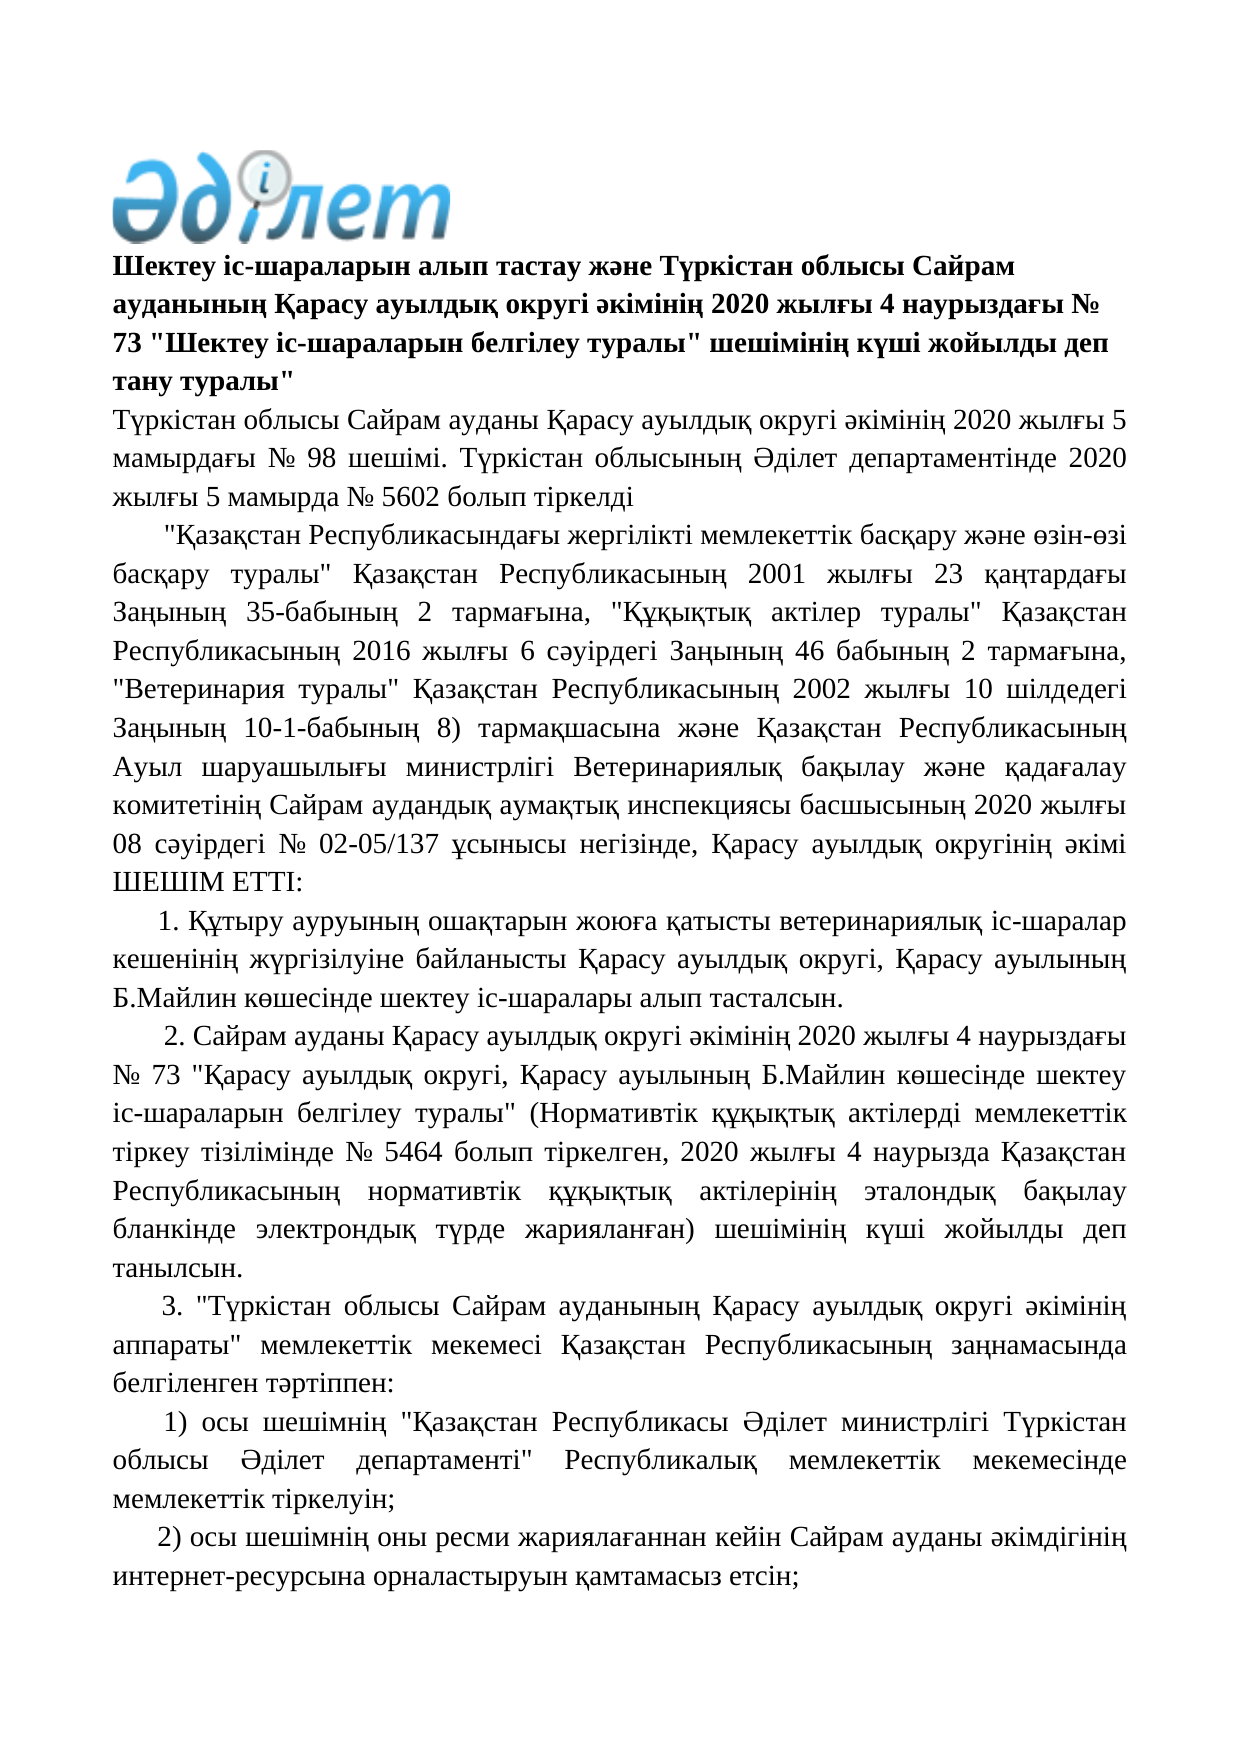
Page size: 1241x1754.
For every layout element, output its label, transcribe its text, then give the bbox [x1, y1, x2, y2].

text Шектеу іс-шараларын алып тастау және Түркістан облысы Сайрам ауданының Қарасу ауылдық округі әкімінің 2020 жылғы 4 наурыздағы № 73 "Шектеу іс-шараларын белгілеу туралы" шешімінің күші жойылды деп тану туралы" [112, 248, 1128, 397]
text Түркістан облысы Сайрам ауданы Қарасу ауылдық округі әкімінің 2020 жылғы 5 мамырдағы № 98 шешiмi. Түркістан облысының Әдiлет департаментiнде 2020 жылғы 5 мамырда № 5602 болып тiркелдi [112, 402, 1128, 512]
text 1) осы шешімнің "Қазақстан Республикасы Әділет министрлігі Түркістан облысы Әділет департаменті" Республикалық мемлекеттік мекемесінде мемлекеттік тіркелуін; [112, 1404, 1128, 1514]
text 1. Құтыру ауруының ошақтарын жоюға қатысты ветеринариялық іс-шаралар кешенінің жүргізілуіне байланысты Қарасу ауылдық округі, Қарасу ауылының Б.Майлин көшесінде шектеу іс-шаралары алып тасталсын. [112, 903, 1128, 1013]
picture [112, 150, 451, 244]
text 2) осы шешімнің оны ресми жариялағаннан кейін Сайрам ауданы әкімдігінің интернет-ресурсына орналастыруын қамтамасыз етсін; [112, 1519, 1128, 1592]
text 3. "Түркістан облысы Сайрам ауданының Қарасу ауылдық округі әкімінің аппараты" мемлекеттік мекемесі Қазақстан Республикасының заңнамасында белгіленген тәртіппен: [112, 1288, 1128, 1399]
text 2. Сайрам ауданы Қарасу ауылдық округі әкімінің 2020 жылғы 4 наурыздағы № 73 "Қарасу ауылдық округі, Қарасу ауылының Б.Майлин көшесінде шектеу іс-шараларын белгілеу туралы" (Нормативтік құқықтық актілерді мемлекеттік тіркеу тізілімінде № 5464 болып тіркелген, 2020 жылғы 4 наурызда Қазақстан Республикасының нормативтік құқықтық актілерінің эталондық бақылау бланкінде электрондық түрде жарияланған) шешімінің күші жойылды деп танылсын. [112, 1018, 1128, 1283]
text "Қазақстан Республикасындағы жергілікті мемлекеттік басқару және өзін-өзі басқару туралы" Қазақстан Республикасының 2001 жылғы 23 қаңтардағы Заңының 35-бабының 2 тармағына, "Құқықтық актілер туралы" Қазақстан Республикасының 2016 жылғы 6 сәуірдегі Заңының 46 бабының 2 тармағына, "Ветеринария туралы" Қазақстан Республикасының 2002 жылғы 10 шілдедегі Заңының 10-1-бабының 8) тармақшасына және Қазақстан Республикасының Ауыл шаруашылығы министрлігі Ветеринариялық бақылау және қадағалау комитетінің Сайрам аудандық аумақтық инспекциясы басшысының 2020 жылғы 08 сәуірдегі № 02-05/137 ұсынысы негізінде, Қарасу ауылдық округінің әкімі ШЕШІМ ЕТТІ: [112, 517, 1128, 898]
